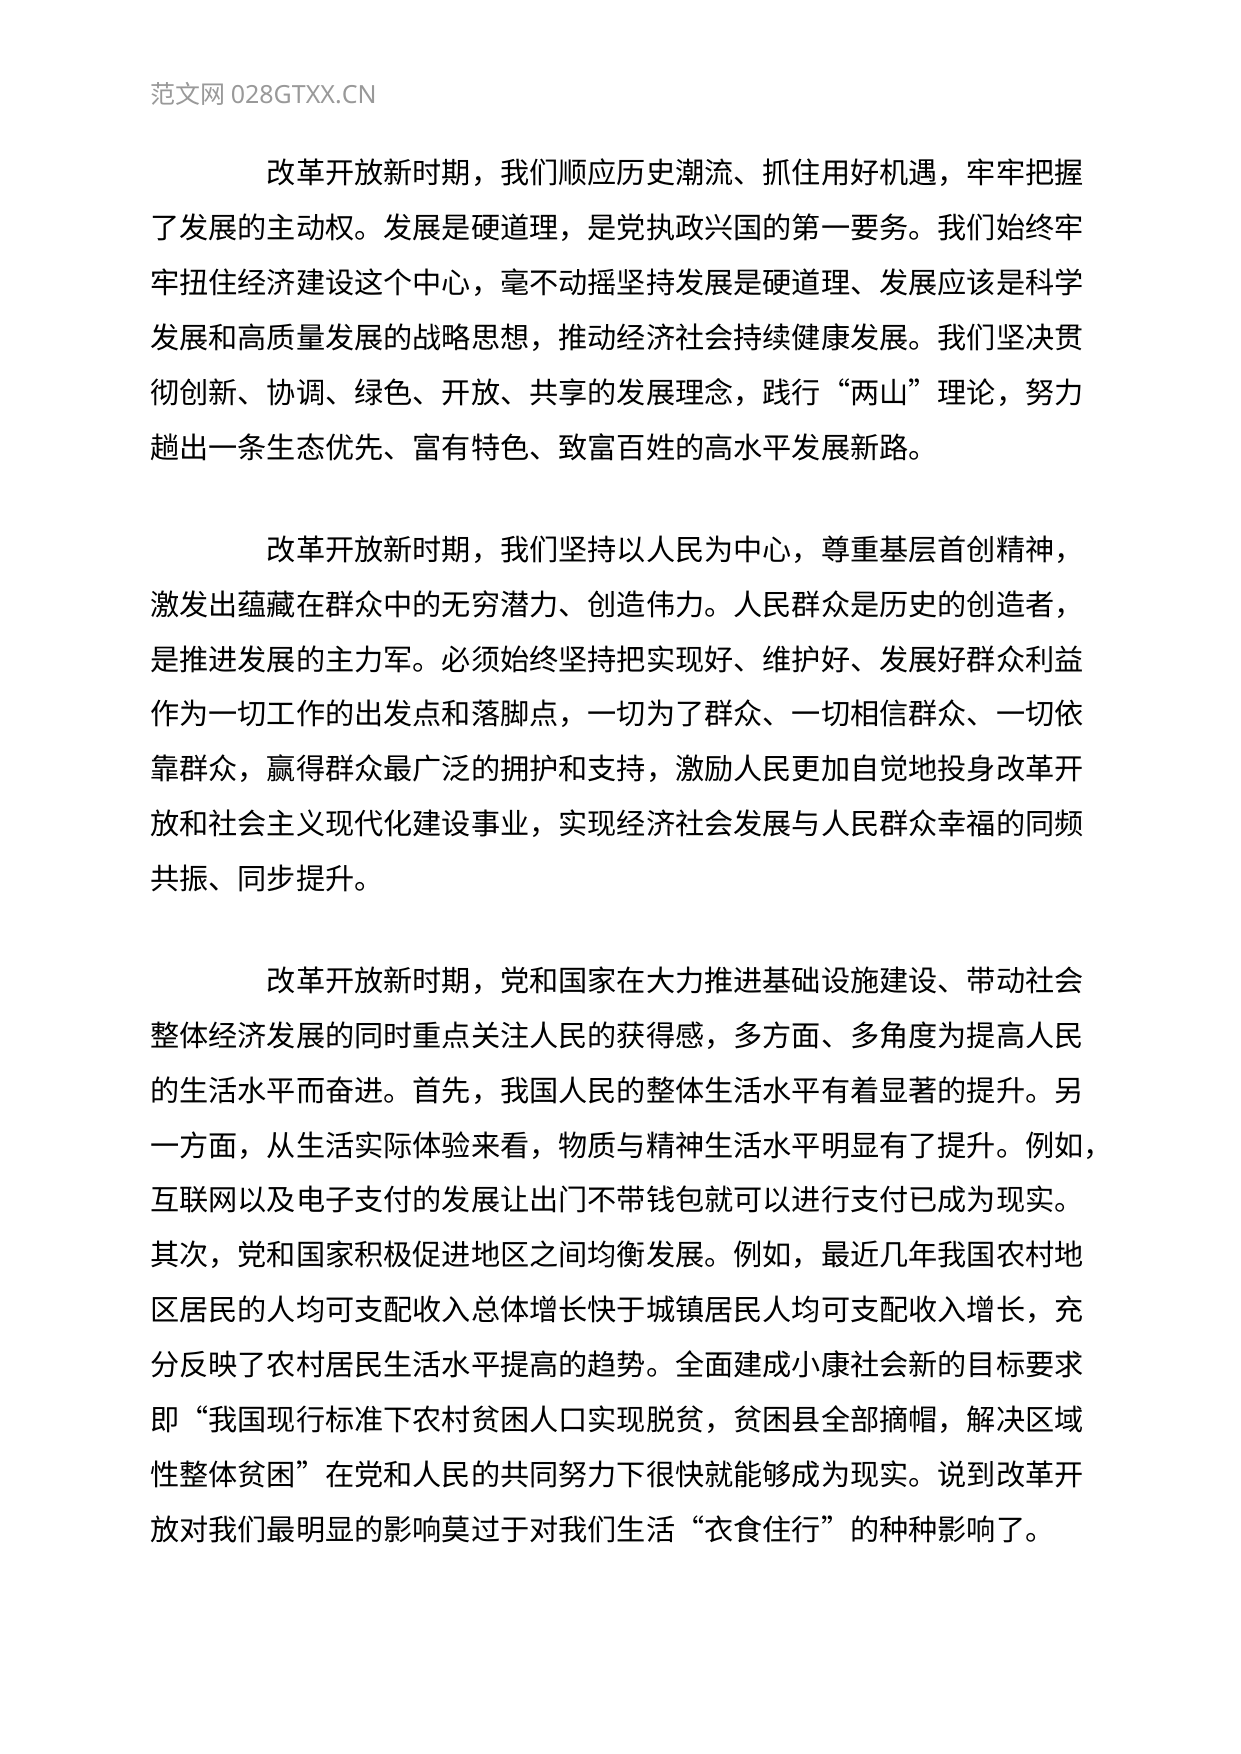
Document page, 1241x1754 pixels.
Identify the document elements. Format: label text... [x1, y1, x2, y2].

text 改革开放新时期，我们坚持以人民为中心，尊重基层首创精神，激发出蕴藏在群众中的无穷潜力、创造伟力。人民群众是历史的创造者，是推进发展的主力军。必须始终坚持把实现好、维护好、发展好群众利益作为一切工作的出发点和落脚点，一切为了群众、一切相信群众、一切依靠群众，赢得群众最广泛的拥护和支持，激励人民更加自觉地投身改革开放和社会主义现代化建设事业，实现经济社会发展与人民群众幸福的同频共振、同步提升。 [150, 526, 1090, 898]
text 改革开放新时期，我们顺应历史潮流、抓住用好机遇，牢牢把握了发展的主动权。发展是硬道理，是党执政兴国的第一要务。我们始终牢牢扭住经济建设这个中心，毫不动摇坚持发展是硬道理、发展应该是科学发展和高质量发展的战略思想，推动经济社会持续健康发展。我们坚决贯彻创新、协调、绿色、开放、共享的发展理念，践行“两山”理论，努力趟出一条生态优先、富有特色、致富百姓的高水平发展新路。 [150, 150, 1090, 467]
text 改革开放新时期，党和国家在大力推进基础设施建设、带动社会整体经济发展的同时重点关注人民的获得感，多方面、多角度为提高人民的生活水平而奋进。首先，我国人民的整体生活水平有着显著的提升。另一方面，从生活实际体验来看，物质与精神生活水平明显有了提升。例如，互联网以及电子支付的发展让出门不带钱包就可以进行支付已成为现实。其次，党和国家积极促进地区之间均衡发展。例如，最近几年我国农村地区居民的人均可支配收入总体增长快于城镇居民人均可支配收入增长，充分反映了农村居民生活水平提高的趋势。全面建成小康社会新的目标要求即“我国现行标准下农村贫困人口实现脱贫，贫困县全部摘帽，解决区域性整体贫困”在党和人民的共同努力下很快就能够成为现实。说到改革开放对我们最明显的影响莫过于对我们生活“衣食住行”的种种影响了。 [150, 957, 1090, 1549]
